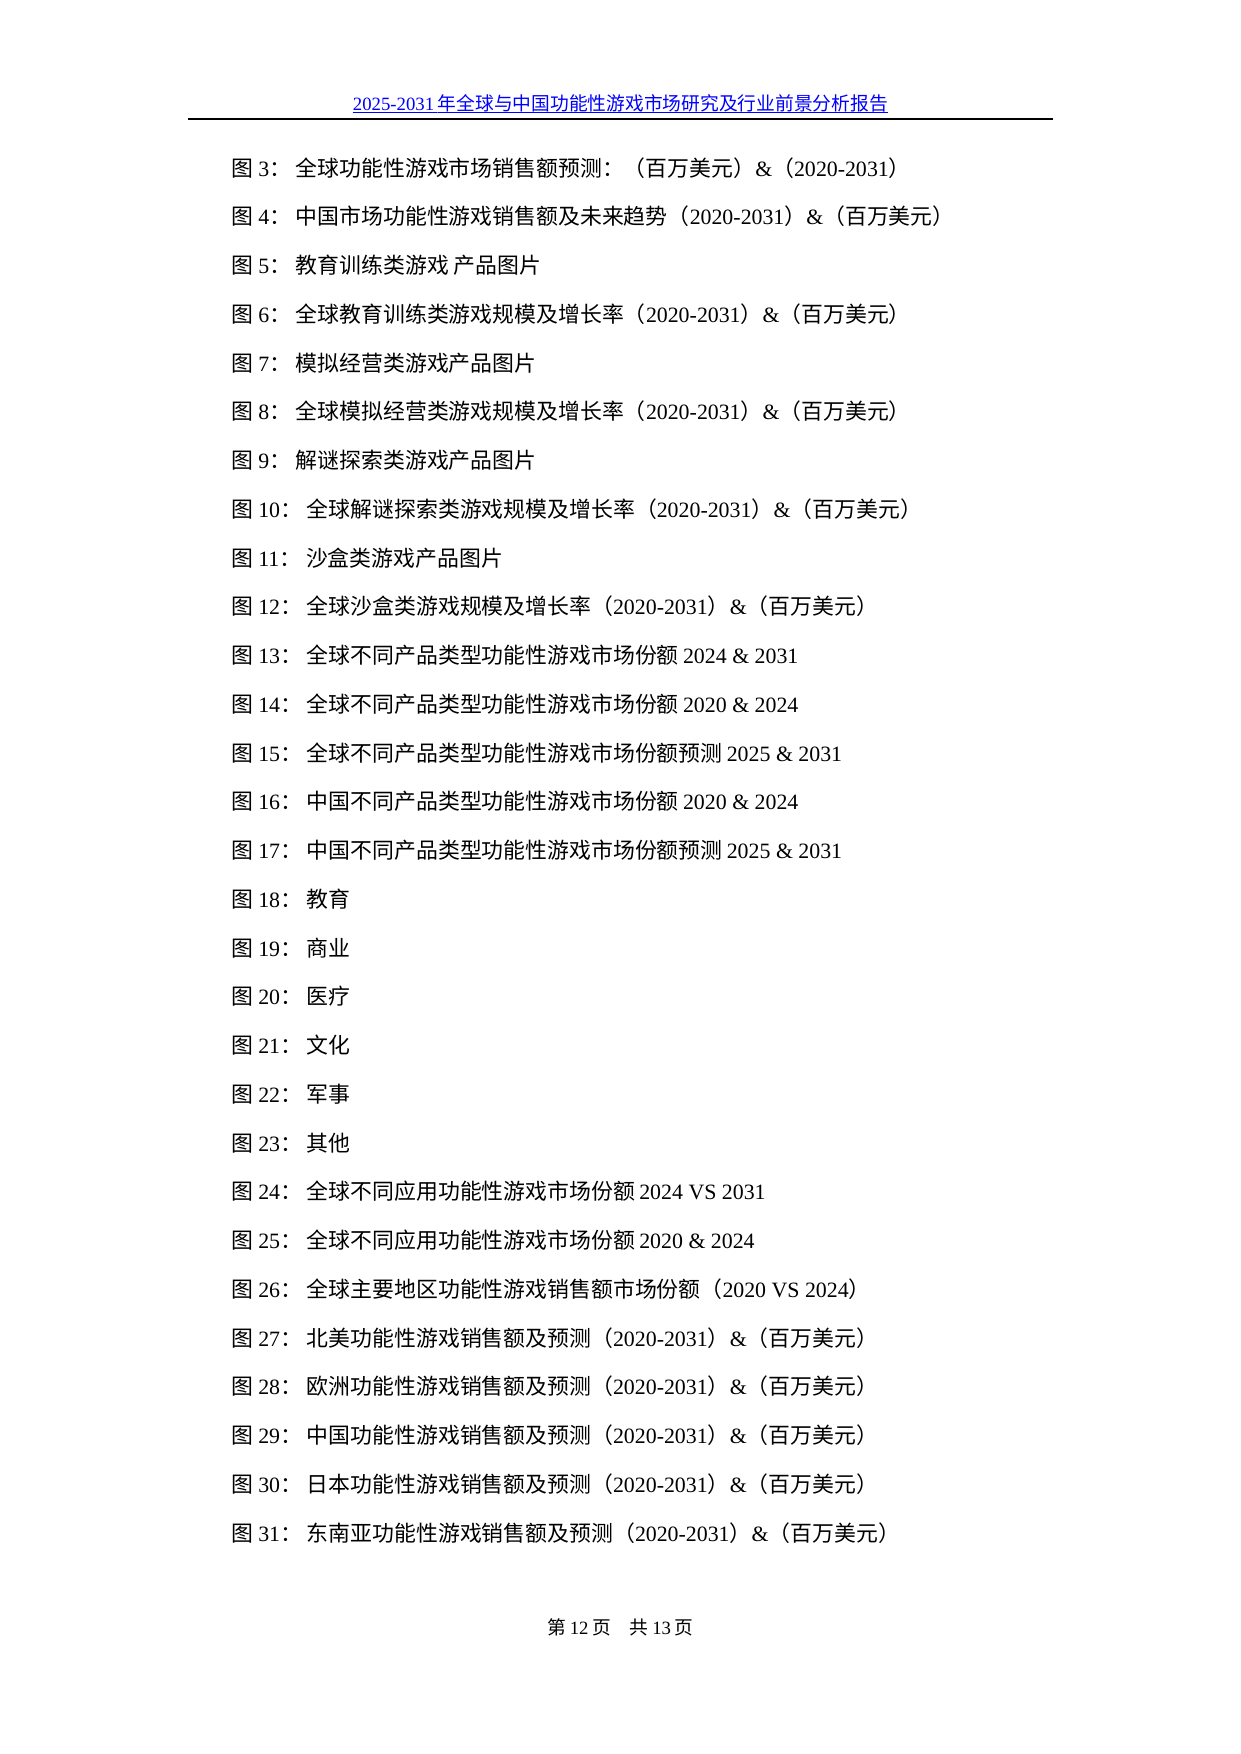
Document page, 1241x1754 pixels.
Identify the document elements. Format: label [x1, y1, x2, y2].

text [187, 150, 1053, 1548]
